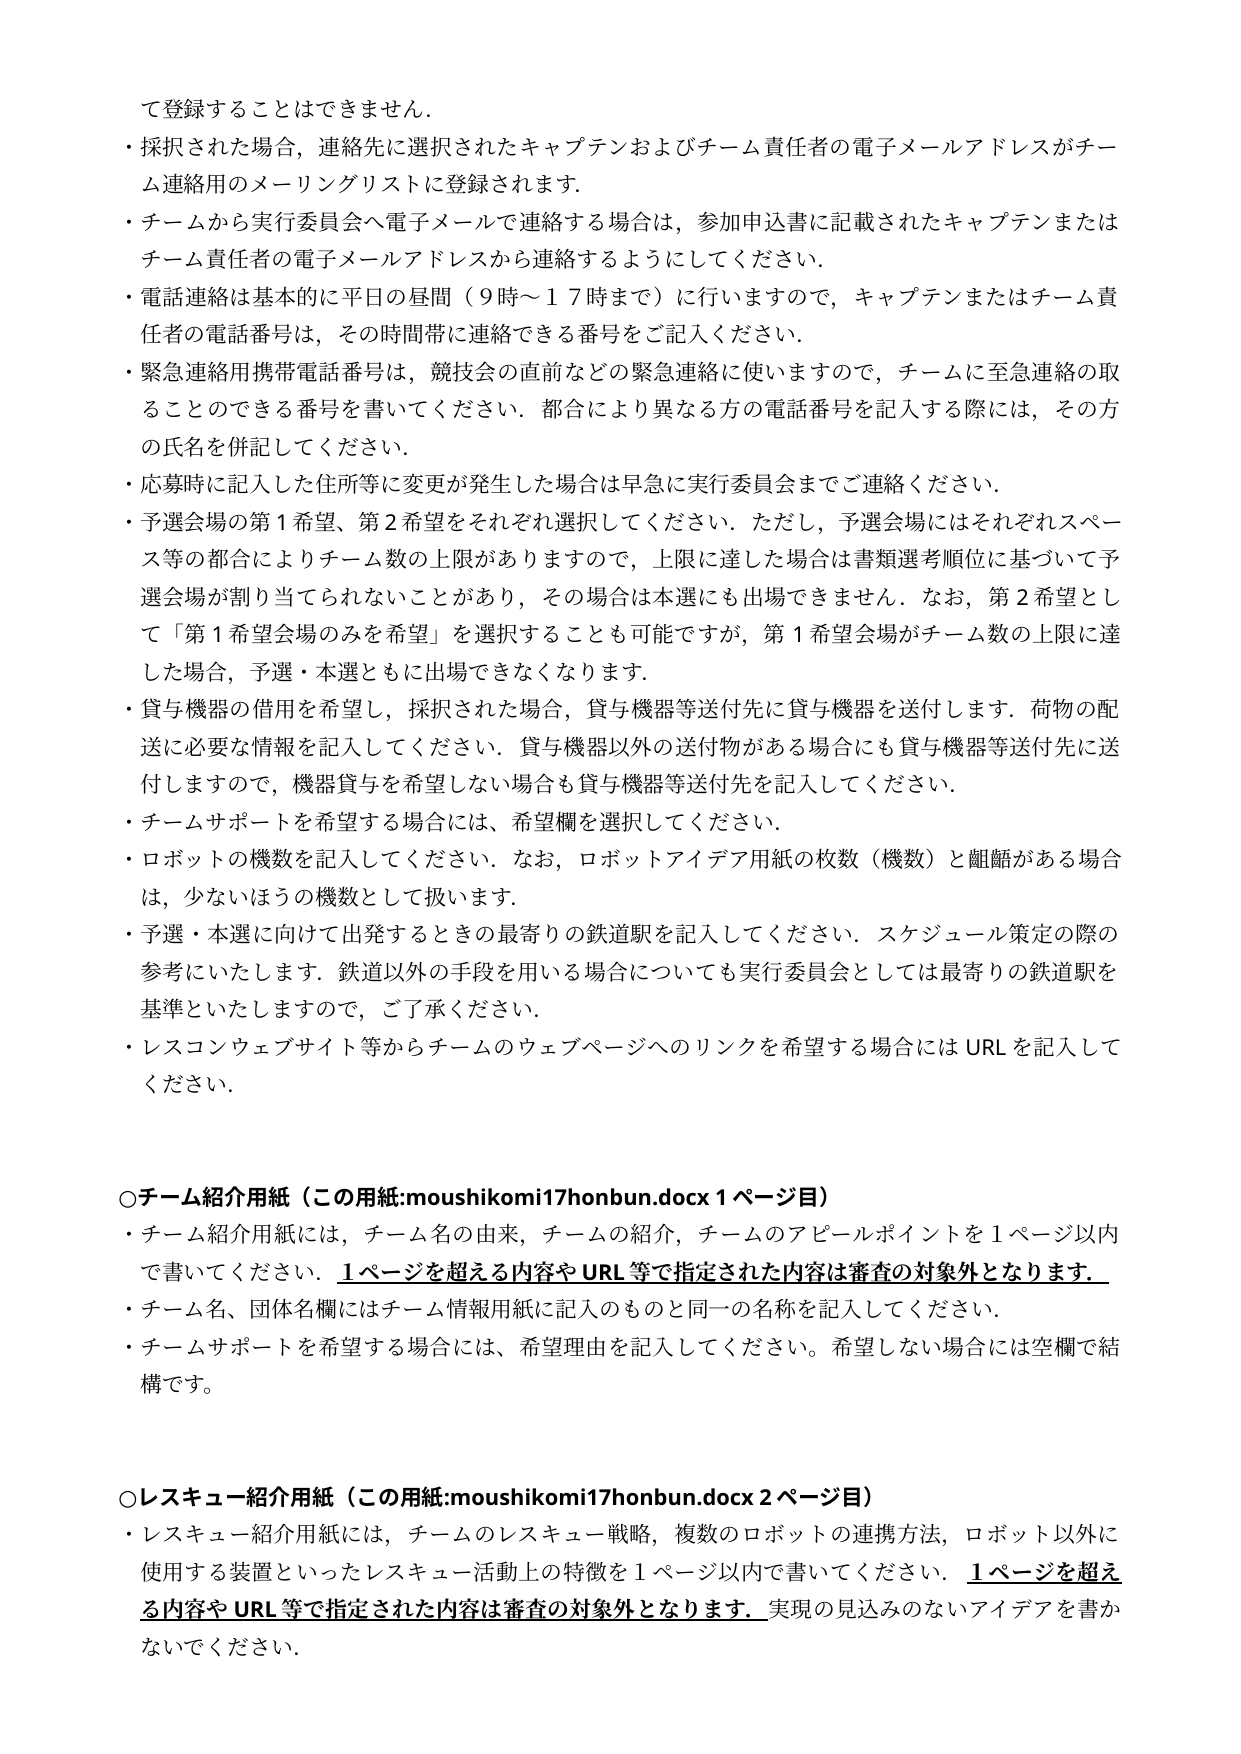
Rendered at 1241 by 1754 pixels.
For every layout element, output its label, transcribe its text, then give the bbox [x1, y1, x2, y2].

text ・チームサポートを希望する場合には、希望理由を記入してください。希望しない場合には空欄で結構です。 [118, 1327, 1122, 1402]
text ・電話連絡は基本的に平日の昼間（９時～１７時まで）に行いますので，キャプテンまたはチーム責任者の電話番号は，その時間帯に連絡できる番号をご記入ください． [118, 277, 1122, 352]
text ・貸与機器の借用を希望し，採択された場合，貸与機器等送付先に貸与機器を送付します．荷物の配送に必要な情報を記入してください．貸与機器以外の送付物がある場合にも貸与機器等送付先に送付しますので，機器貸与を希望しない場合も貸与機器等送付先を記入してください． [118, 689, 1122, 802]
text ・チーム名、団体名欄にはチーム情報用紙に記入のものと同一の名称を記入してください． [118, 1289, 1122, 1327]
text ・緊急連絡用携帯電話番号は，競技会の直前などの緊急連絡に使いますので，チームに至急連絡の取ることのできる番号を書いてください．都合により異なる方の電話番号を記入する際には，その方の氏名を併記してください． [118, 352, 1122, 464]
text ・レスキュー紹介用紙には，チームのレスキュー戦略，複数のロボットの連携方法，ロボット以外に使用する装置といったレスキュー活動上の特徴を１ページ以内で書いてください．１ページを超える内容やURL等で指定された内容は審査の対象外となります．実現の見込みのないアイデアを書かないでください． [118, 1514, 1122, 1664]
text ○チーム紹介用紙（この用紙:moushikomi17honbun.docx 1ページ目） [118, 1177, 1122, 1214]
text ・採択された場合，連絡先に選択されたキャプテンおよびチーム責任者の電子メールアドレスがチーム連絡用のメーリングリストに登録されます． [118, 127, 1122, 202]
text ・レスコンウェブサイト等からチームのウェブページへのリンクを希望する場合にはURLを記入してください． [118, 1027, 1122, 1102]
text ・予選・本選に向けて出発するときの最寄りの鉄道駅を記入してください．スケジュール策定の際の参考にいたします．鉄道以外の手段を用いる場合についても実行委員会としては最寄りの鉄道駅を基準といたしますので，ご了承ください． [118, 914, 1122, 1027]
text ・チーム紹介用紙には，チーム名の由来，チームの紹介，チームのアピールポイントを１ページ以内で書いてください．１ページを超える内容やURL等で指定された内容は審査の対象外となります． [118, 1214, 1122, 1289]
text ・ロボットの機数を記入してください．なお，ロボットアイデア用紙の枚数（機数）と齟齬がある場合は，少ないほうの機数として扱います． [118, 839, 1122, 914]
text ・チームから実行委員会へ電子メールで連絡する場合は，参加申込書に記載されたキャプテンまたはチーム責任者の電子メールアドレスから連絡するようにしてください． [118, 202, 1122, 277]
text ・予選会場の第1希望、第2希望をそれぞれ選択してください．ただし，予選会場にはそれぞれスペース等の都合によりチーム数の上限がありますので，上限に達した場合は書類選考順位に基づいて予選会場が割り当てられないことがあり，その場合は本選にも出場できません．なお，第2希望として「第1希望会場のみを希望」を選択することも可能ですが，第1希望会場がチーム数の上限に達した場合，予選・本選ともに出場できなくなります． [118, 502, 1122, 689]
text ○レスキュー紹介用紙（この用紙:moushikomi17honbun.docx 2ページ目） [118, 1477, 1122, 1514]
text ・応募時に記入した住所等に変更が発生した場合は早急に実行委員会までご連絡ください． [118, 464, 1122, 502]
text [118, 89, 1122, 127]
text ・チームサポートを希望する場合には、希望欄を選択してください． [118, 802, 1122, 839]
